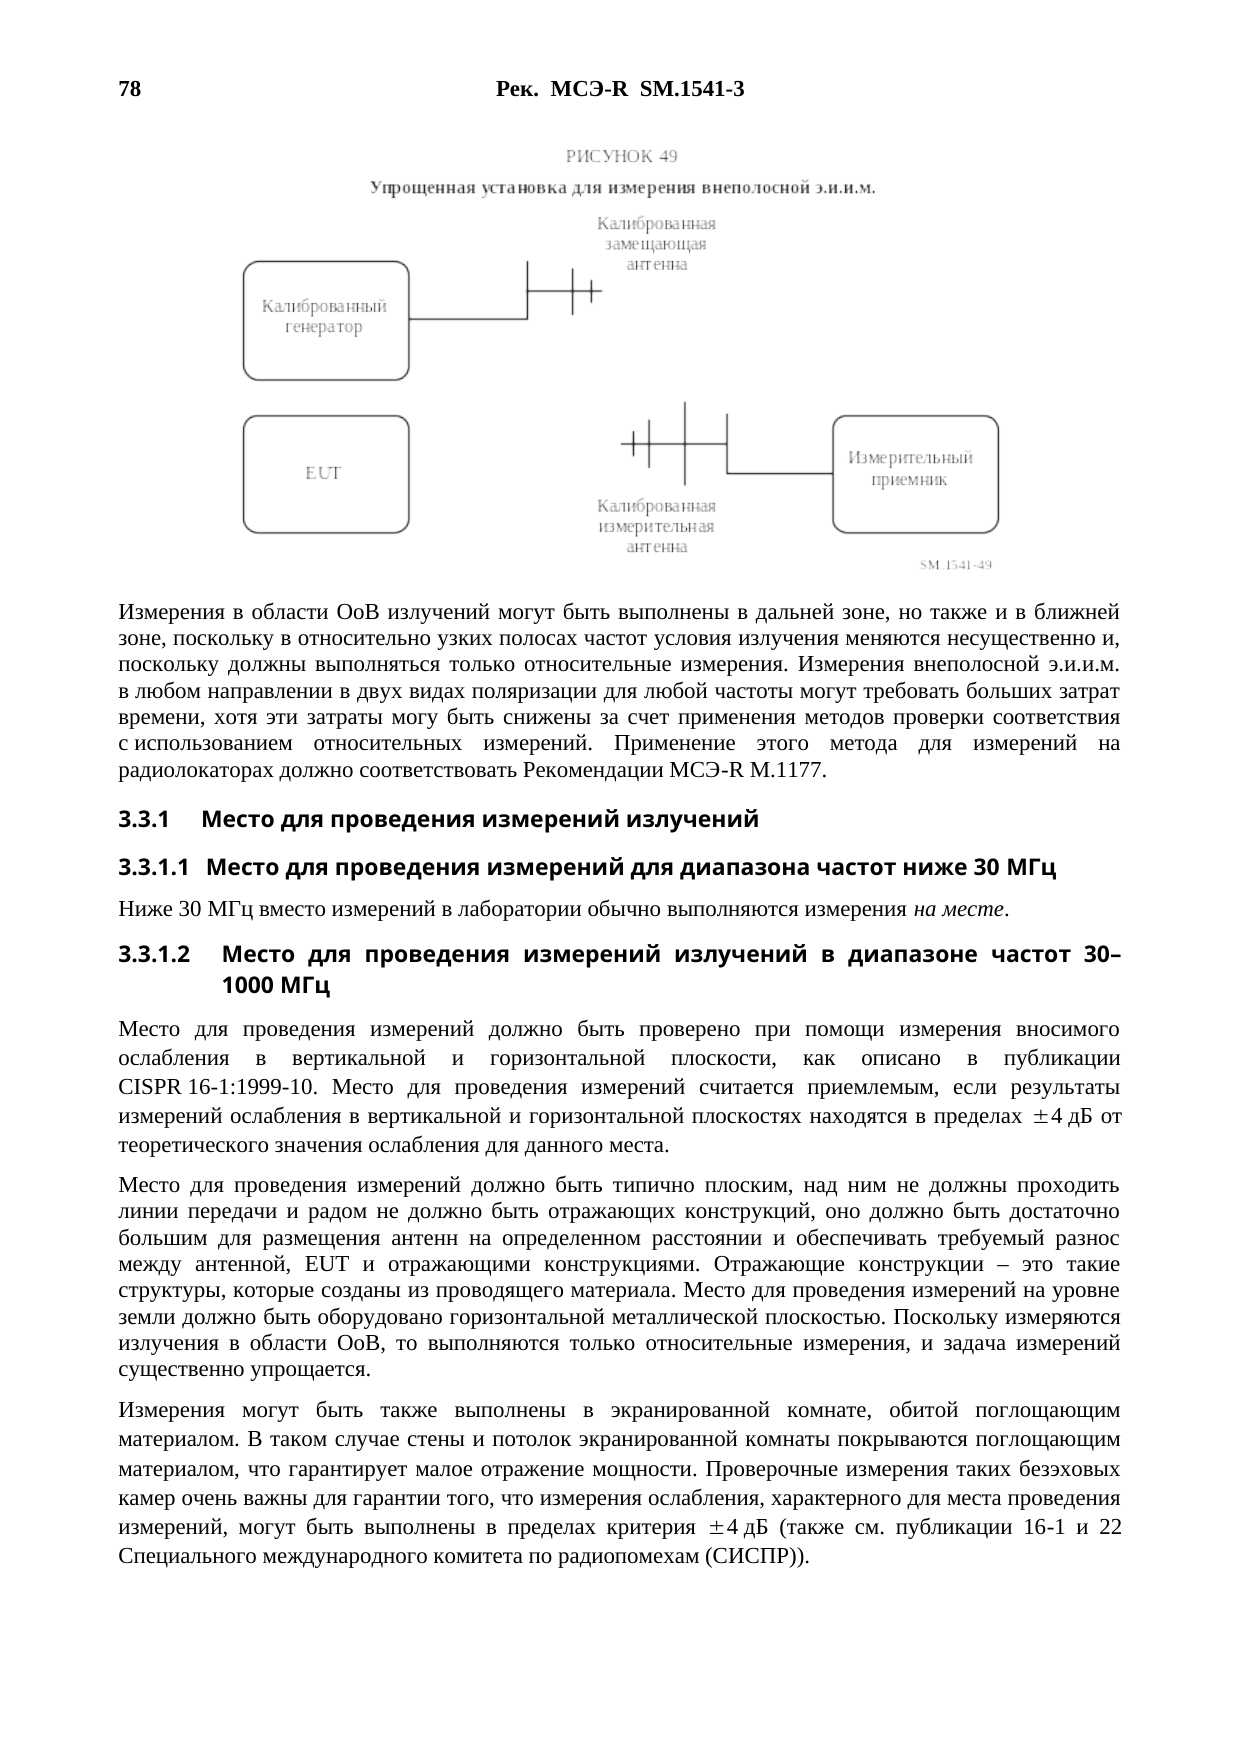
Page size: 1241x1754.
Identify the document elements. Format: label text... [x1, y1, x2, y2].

text Ниже 30 МГц вместо измерений в лаборатории обычно выполняются измерения на месте. [118, 895, 1122, 921]
text Место для проведения измерений должно быть типично плоским, над ним не должны проходить линии передачи и радом не должно быть отражающих конструкций, оно должно быть достаточно большим для размещения антенн на определенном расстоянии и обеспечивать требуемый разнос между антенной, EUT и отражающими конструкциями. Отражающие конструкции – это такие структуры, которые созданы из проводящего материала. Место для проведения измерений на уровне земли должно быть оборудовано горизонтальной металлической плоскостью. Поскольку измеряются излучения в области ОоВ, то выполняются только относительные измерения, и задача измерений существенно упрощается. [118, 1171, 1122, 1382]
subtitle 3.3.1.1 Место для проведения измерений для диапазона частот ниже 30 МГц [118, 851, 1122, 882]
subtitle 3.3.1.2 Место для проведения измерений излучений в диапазоне частот 30–1000 МГц [118, 938, 1122, 1000]
text Измерения в области ОоВ излучений могут быть выполнены в дальней зоне, но также и в ближней зоне, поскольку в относительно узких полосах частот условия излучения меняются несущественно и, поскольку должны выполняться только относительные измерения. Измерения внеполосной э.и.и.м. в любом направлении в двух видах поляризации для любой частоты могут требовать больших затрат времени, хотя эти затраты могу быть снижены за счет применения методов проверки соответствия с использованием относительных измерений. Применение этого метода для измерений на радиолокаторах должно соответствовать Рекомендации МСЭ-R M.1177. [118, 598, 1122, 782]
text Место для проведения измерений должно быть проверено при помощи измерения вносимого ослабления в вертикальной и горизонтальной плоскости, как описано в публикации CISPR 16-1:1999-10. Место для проведения измерений считается приемлемым, если результаты измерений ослабления в вертикальной и горизонтальной плоскостях находятся в пределах 4 дБ от теоретического значения ослабления для данного места. [118, 1013, 1122, 1158]
subtitle 3.3.1 Место для проведения измерений излучений [118, 803, 1122, 834]
text Измерения могут быть также выполнены в экранированной комнате, обитой поглощающим материалом. В таком случае стены и потолок экранированной комнаты покрываются поглощающим материалом, что гарантирует малое отражение мощности. Проверочные измерения таких безэховых камер очень важны для гарантии того, что измерения ослабления, характерного для места проведения измерений, могут быть выполнены в пределах критерия 4 дБ (также см. публикации 16-1 и 22 Специального международного комитета по радиопомехам (СИСПР)). [118, 1394, 1122, 1569]
